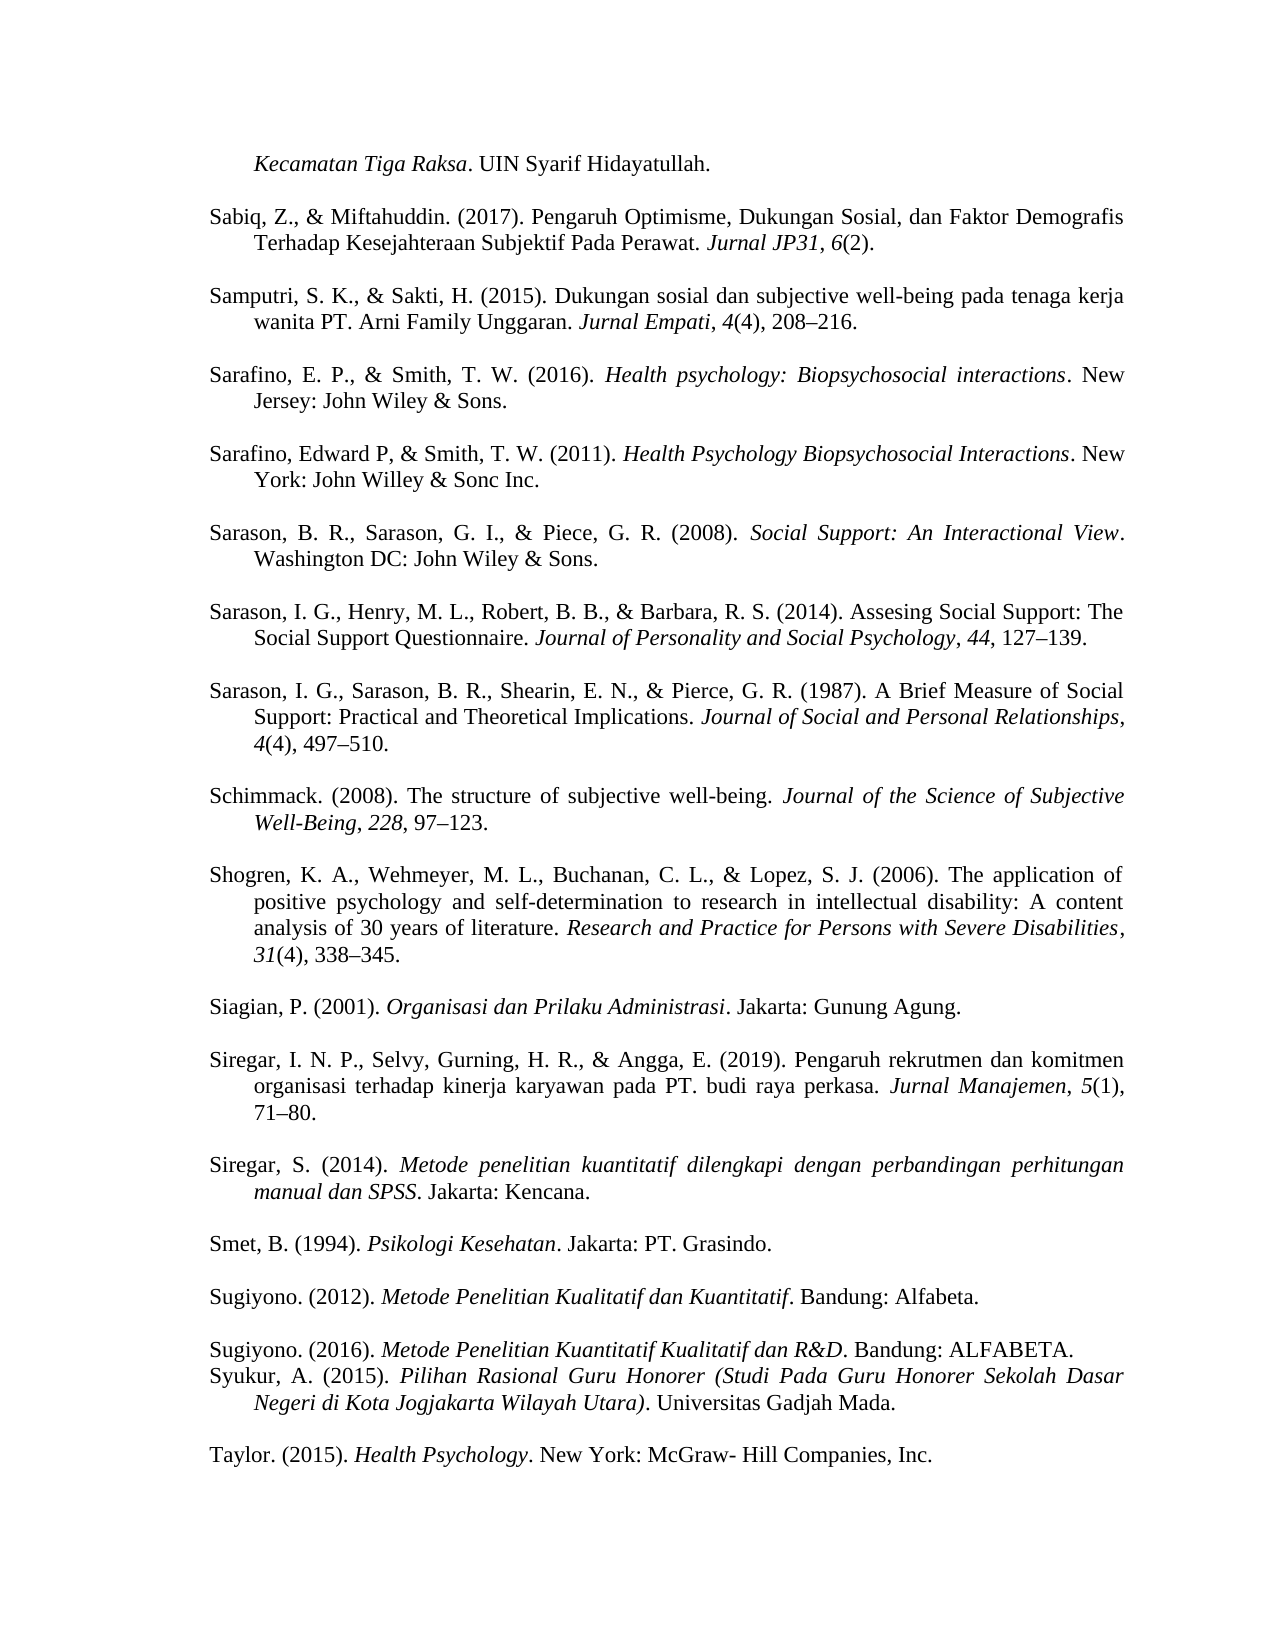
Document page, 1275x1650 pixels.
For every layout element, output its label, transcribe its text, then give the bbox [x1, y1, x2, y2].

text Schimmack. (2008). The structure of subjective well-being. Journal of the Science of Subjective Well-Being, 228, 97–123. [209, 782, 1125, 835]
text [209, 150, 1125, 176]
text Sugiyono. (2012). Metode Penelitian Kualitatif dan Kuantitatif. Bandung: Alfabeta. [209, 1283, 1125, 1309]
text Sabiq, Z., & Miftahuddin. (2017). Pengaruh Optimisme, Dukungan Sosial, dan Faktor Demografis Terhadap Kesejahteraan Subjektif Pada Perawat. Jurnal JP31, 6(2). [209, 203, 1125, 255]
text Siregar, I. N. P., Selvy, Gurning, H. R., & Angga, E. (2019). Pengaruh rekrutmen dan komitmen organisasi terhadap kinerja karyawan pada PT. budi raya perkasa. Jurnal Manajemen, 5(1), 71–80. [209, 1046, 1125, 1125]
text Sarason, I. G., Henry, M. L., Robert, B. B., & Barbara, R. S. (2014). Assesing Social Support: The Social Support Questionnaire. Journal of Personality and Social Psychology, 44, 127–139. [209, 598, 1125, 651]
text Shogren, K. A., Wehmeyer, M. L., Buchanan, C. L., & Lopez, S. J. (2006). The application of positive psychology and self-determination to research in intellectual disability: A content analysis of 30 years of literature. Research and Practice for Persons with Severe Disabilities, 31(4), 338–345. [209, 862, 1125, 967]
text Taylor. (2015). Health Psychology. New York: McGraw- Hill Companies, Inc. [209, 1441, 1125, 1468]
text Syukur, A. (2015). Pilihan Rasional Guru Honorer (Studi Pada Guru Honorer Sekolah Dasar Negeri di Kota Jogjakarta Wilayah Utara). Universitas Gadjah Mada. [209, 1362, 1125, 1415]
text Siagian, P. (2001). Organisasi dan Prilaku Administrasi. Jakarta: Gunung Agung. [209, 993, 1125, 1020]
text Sugiyono. (2016). Metode Penelitian Kuantitatif Kualitatif dan R&D. Bandung: ALFABETA. [209, 1336, 1125, 1362]
text Sarafino, E. P., & Smith, T. W. (2016). Health psychology: Biopsychosocial interactions. New Jersey: John Wiley & Sons. [209, 361, 1125, 413]
text Sarason, B. R., Sarason, G. I., & Piece, G. R. (2008). Social Support: An Interactional View. Washington DC: John Wiley & Sons. [209, 519, 1125, 572]
text Siregar, S. (2014). Metode penelitian kuantitatif dilengkapi dengan perbandingan perhitungan manual dan SPSS. Jakarta: Kencana. [209, 1151, 1125, 1204]
text Sarason, I. G., Sarason, B. R., Shearin, E. N., & Pierce, G. R. (1987). A Brief Measure of Social Support: Practical and Theoretical Implications. Journal of Social and Personal Relationships, 4(4), 497–510. [209, 677, 1125, 756]
text Sarafino, Edward P, & Smith, T. W. (2011). Health Psychology Biopsychosocial Interactions. New York: John Willey & Sonc Inc. [209, 440, 1125, 493]
text Smet, B. (1994). Psikologi Kesehatan. Jakarta: PT. Grasindo. [209, 1231, 1125, 1257]
text Samputri, S. K., & Sakti, H. (2015). Dukungan sosial dan subjective well-being pada tenaga kerja wanita PT. Arni Family Unggaran. Jurnal Empati, 4(4), 208–216. [209, 282, 1125, 334]
